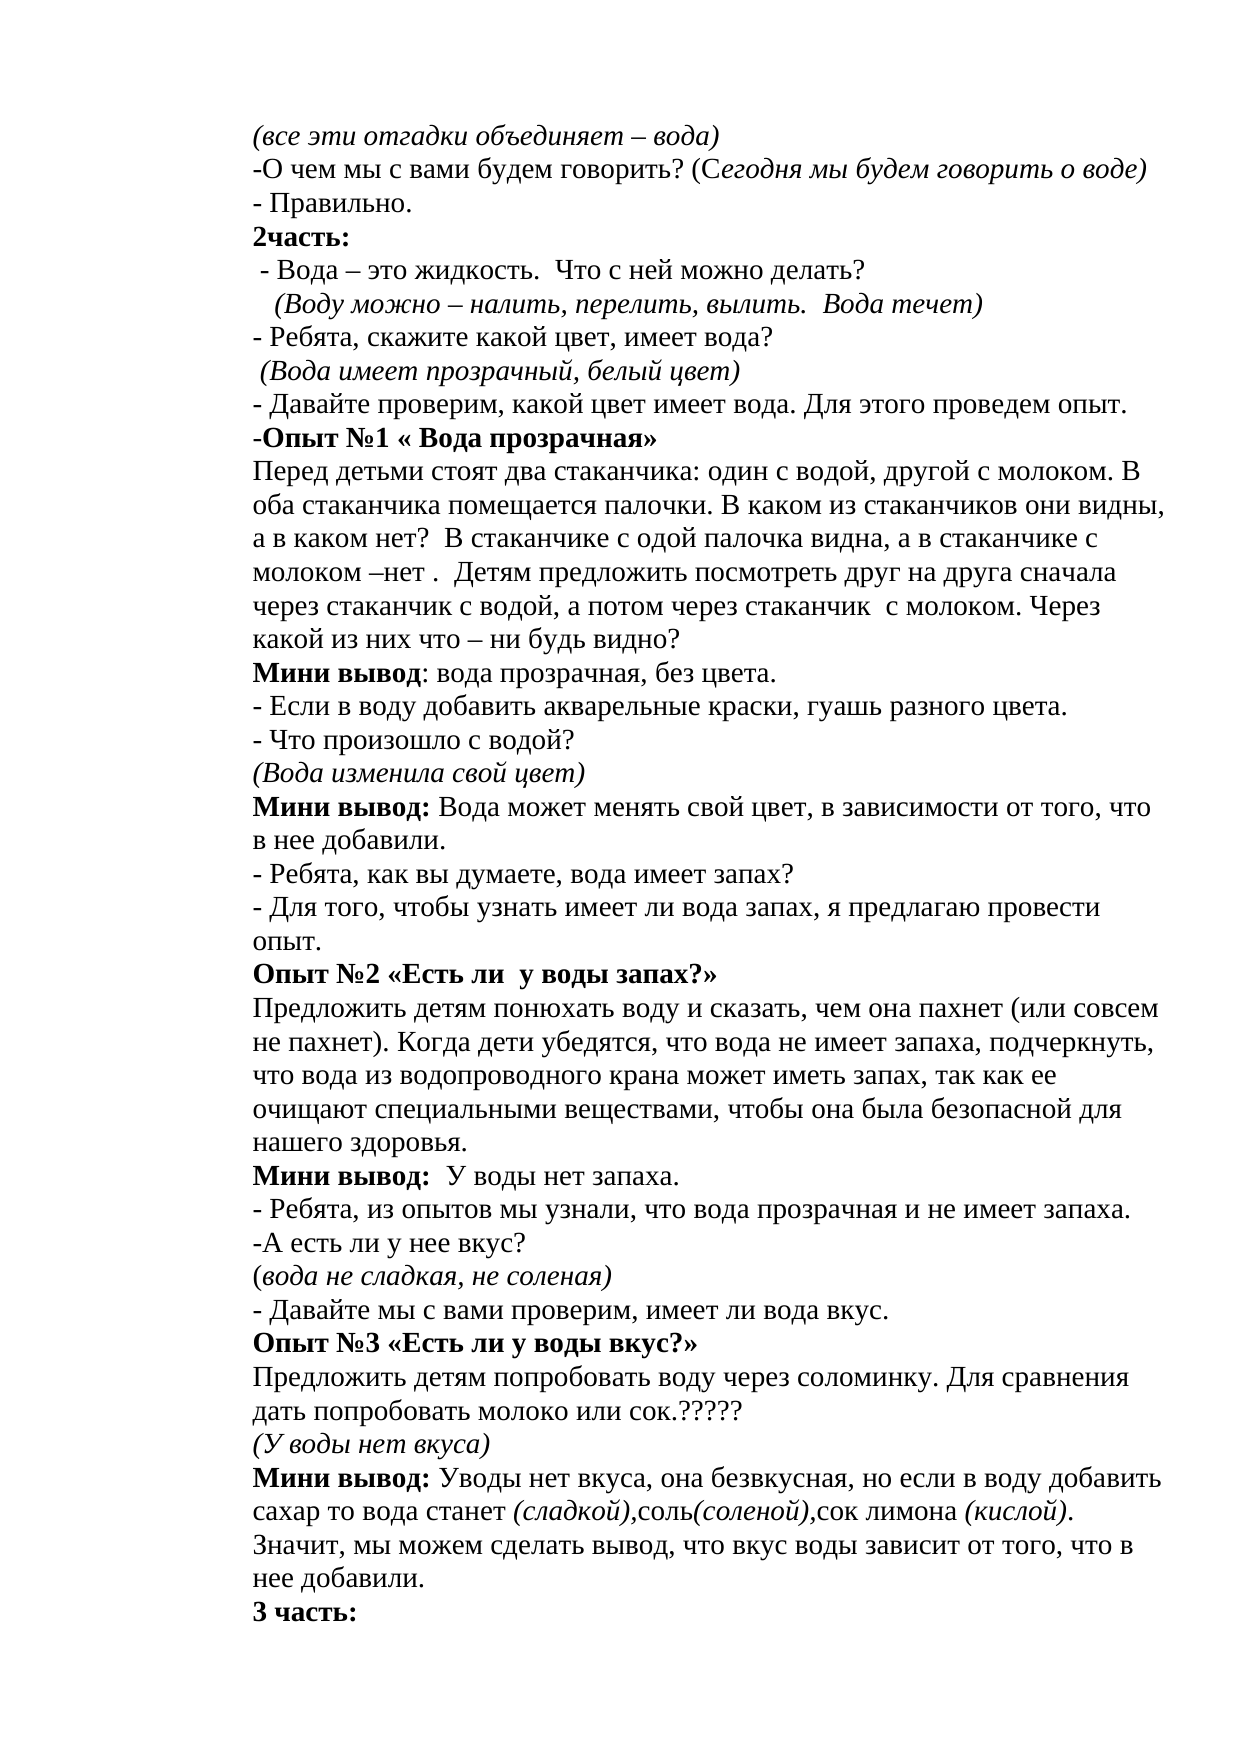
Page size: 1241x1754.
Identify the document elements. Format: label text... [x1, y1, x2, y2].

text Перед детьми стоят два стаканчика: один с водой, другой с молоком. В оба стаканчика помещается палочки. В каком из стаканчиков они видны, а в каком нет? В стаканчике с одой палочка видна, а в стаканчике с молоком –нет . Детям предложить посмотреть друг на друга сначала через стаканчик с водой, а потом через стаканчик с молоком. Через какой из них что – ни будь видно? [252, 453, 1167, 655]
text (Вода изменила свой цвет) [252, 755, 1167, 789]
text - Для того, чтобы узнать имеет ли вода запах, я предлагаю провести опыт. [252, 889, 1167, 957]
text (вода не сладкая, не соленая) [252, 1258, 1167, 1292]
text -А есть ли у нее вкус? [252, 1225, 1167, 1258]
text - Правильно. [252, 185, 1167, 219]
text (У воды нет вкуса) [252, 1426, 1167, 1460]
text - Ребята, как вы думаете, вода имеет запах? [252, 856, 1167, 889]
text - Давайте мы с вами проверим, имеет ли вода вкус. [252, 1292, 1167, 1326]
text 3 часть: [252, 1594, 1167, 1627]
text Предложить детям попробовать воду через соломинку. Для сравнения дать попробовать молоко или сок.????? [252, 1359, 1167, 1426]
text -Опыт №1 « Вода прозрачная» [252, 420, 1167, 453]
text - Вода – это жидкость. Что с ней можно делать? [252, 252, 1167, 286]
text - Если в воду добавить акварельные краски, гуашь разного цвета. [252, 688, 1167, 722]
text (все эти отгадки объединяет – вода) [252, 118, 1167, 152]
text - Что произошло с водой? [252, 722, 1167, 755]
text -О чем мы с вами будем говорить? (Сегодня мы будем говорить о воде) [252, 152, 1167, 185]
text - Ребята, из опытов мы узнали, что вода прозрачная и не имеет запаха. [252, 1191, 1167, 1225]
text (Вода имеет прозрачный, белый цвет) [252, 353, 1167, 386]
text Мини вывод: вода прозрачная, без цвета. [252, 655, 1167, 688]
text Опыт №3 «Есть ли у воды вкус?» [252, 1326, 1167, 1359]
text (Воду можно – налить, перелить, вылить. Вода течет) [252, 286, 1167, 319]
text Опыт №2 «Есть ли у воды запах?» [252, 957, 1167, 990]
text 2часть: [252, 219, 1167, 252]
text Мини вывод: Уводы нет вкуса, она безвкусная, но если в воду добавить сахар то вода станет (сладкой),соль(соленой),сок лимона (кислой). Значит, мы можем сделать вывод, что вкус воды зависит от того, что в нее добавили. [252, 1460, 1167, 1594]
text - Давайте проверим, какой цвет имеет вода. Для этого проведем опыт. [252, 386, 1167, 420]
text Мини вывод: Вода может менять свой цвет, в зависимости от того, что в нее добавили. [252, 789, 1167, 856]
text Предложить детям понюхать воду и сказать, чем она пахнет (или совсем не пахнет). Когда дети убедятся, что вода не имеет запаха, подчеркнуть, что вода из водопроводного крана может иметь запах, так как ее очищают специальными веществами, чтобы она была безопасной для нашего здоровья. [252, 990, 1167, 1158]
text Мини вывод: У воды нет запаха. [252, 1158, 1167, 1191]
text - Ребята, скажите какой цвет, имеет вода? [252, 319, 1167, 353]
